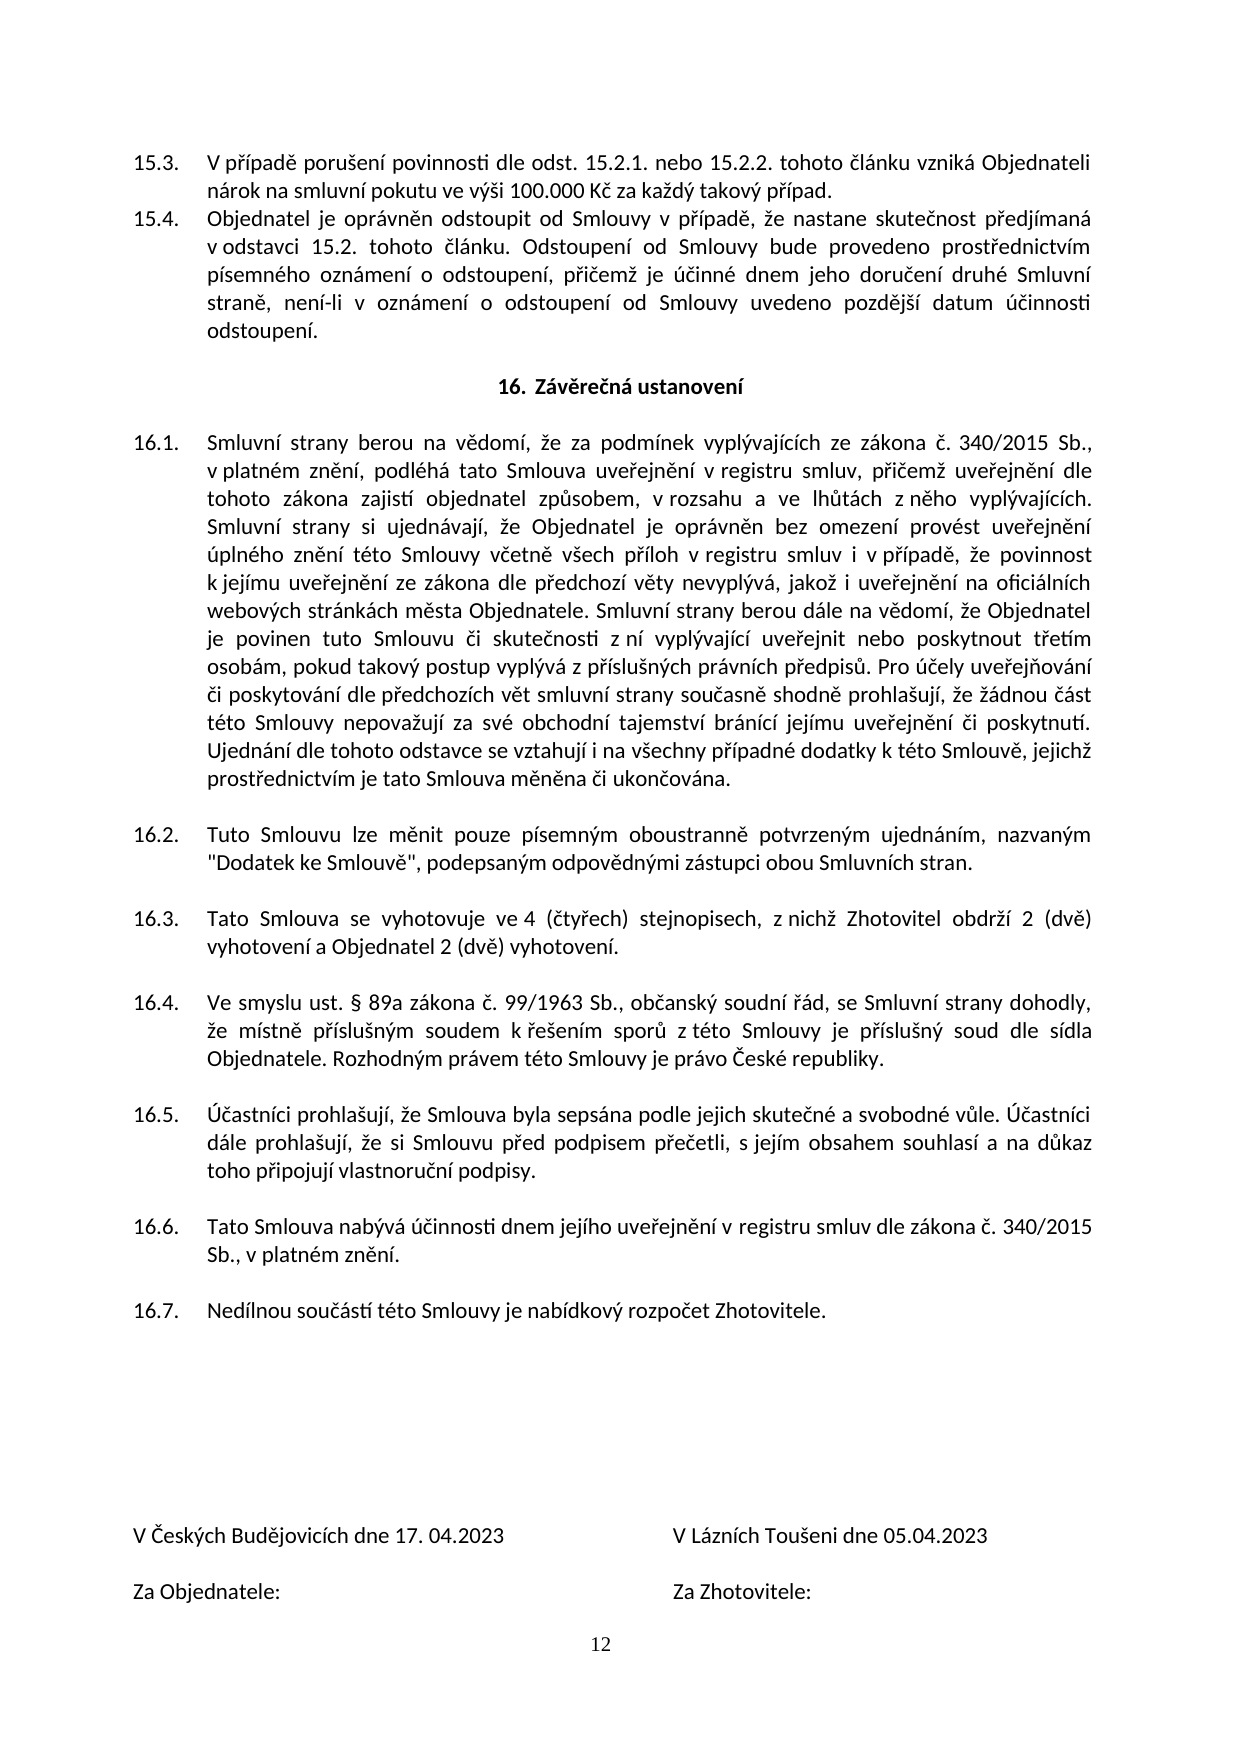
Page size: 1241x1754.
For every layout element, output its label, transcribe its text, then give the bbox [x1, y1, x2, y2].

list Ve smyslu ust. § 89a zákona č. 99/1963 Sb., občanský soudní řád, se Smluvní strany dohodly, že místně příslušným soudem k řešením sporů z této Smlouvy je příslušný soud dle sídla Objednatele. Rozhodným právem této Smlouvy je právo České republiky. [133, 988, 1092, 1072]
list V případě porušení povinnosti dle odst. 15.2.1. nebo 15.2.2. tohoto článku vzniká Objednateli nárok na smluvní pokutu ve výši 100.000 Kč za každý takový případ. [133, 148, 1092, 204]
list Účastníci prohlašují, že Smlouva byla sepsána podle jejich skutečné a svobodné vůle. Účastníci dále prohlašují, že si Smlouvu před podpisem přečetli, s jejím obsahem souhlasí a na důkaz toho připojují vlastnoruční podpisy. [133, 1100, 1092, 1184]
list Závěrečná ustanovení [148, 372, 1092, 400]
list Objednatel je oprávněn odstoupit od Smlouvy v případě, že nastane skutečnost předjímaná v odstavci 15.2. tohoto článku. Odstoupení od Smlouvy bude provedeno prostřednictvím písemného oznámení o odstoupení, přičemž je účinné dnem jeho doručení druhé Smluvní straně, není-li v oznámení o odstoupení od Smlouvy uvedeno pozdější datum účinnosti odstoupení. [133, 204, 1092, 344]
list Smluvní strany berou na vědomí, že za podmínek vyplývajících ze zákona č. 340/2015 Sb., v platném znění, podléhá tato Smlouva uveřejnění v registru smluv, přičemž uveřejnění dle tohoto zákona zajistí objednatel způsobem, v rozsahu a ve lhůtách z něho vyplývajících. Smluvní strany si ujednávají, že Objednatel je oprávněn bez omezení provést uveřejnění úplného znění této Smlouvy včetně všech příloh v registru smluv i v případě, že povinnost k jejímu uveřejnění ze zákona dle předchozí věty nevyplývá, jakož i uveřejnění na oficiálních webových stránkách města Objednatele. Smluvní strany berou dále na vědomí, že Objednatel je povinen tuto Smlouvu či skutečnosti z ní vyplývající uveřejnit nebo poskytnout třetím osobám, pokud takový postup vyplývá z příslušných právních předpisů. Pro účely uveřejňování či poskytování dle předchozích vět smluvní strany současně shodně prohlašují, že žádnou část této Smlouvy nepovažují za své obchodní tajemství bránící jejímu uveřejnění či poskytnutí. Ujednání dle tohoto odstavce se vztahují i na všechny případné dodatky k této Smlouvě, jejichž prostřednictvím je tato Smlouva měněna či ukončována. [133, 428, 1092, 792]
list Tato Smlouva se vyhotovuje ve 4 (čtyřech) stejnopisech, z nichž Zhotovitel obdrží 2 (dvě) vyhotovení a Objednatel 2 (dvě) vyhotovení. [133, 904, 1092, 960]
list Tuto Smlouvu lze měnit pouze písemným oboustranně potvrzeným ujednáním, nazvaným "Dodatek ke Smlouvě", podepsaným odpovědnými zástupci obou Smluvních stran. [133, 820, 1092, 876]
list Tato Smlouva nabývá účinnosti dnem jejího uveřejnění v registru smluv dle zákona č. 340/2015 Sb., v platném znění. [133, 1212, 1092, 1268]
text V Českých Budějovicích dne 17. 04.2023 V Lázních Toušeni dne 05.04.2023 [133, 1521, 1092, 1549]
text Za Objednatele: Za Zhotovitele: [133, 1577, 1092, 1605]
list Nedílnou součástí této Smlouvy je nabídkový rozpočet Zhotovitele. [133, 1297, 1092, 1324]
